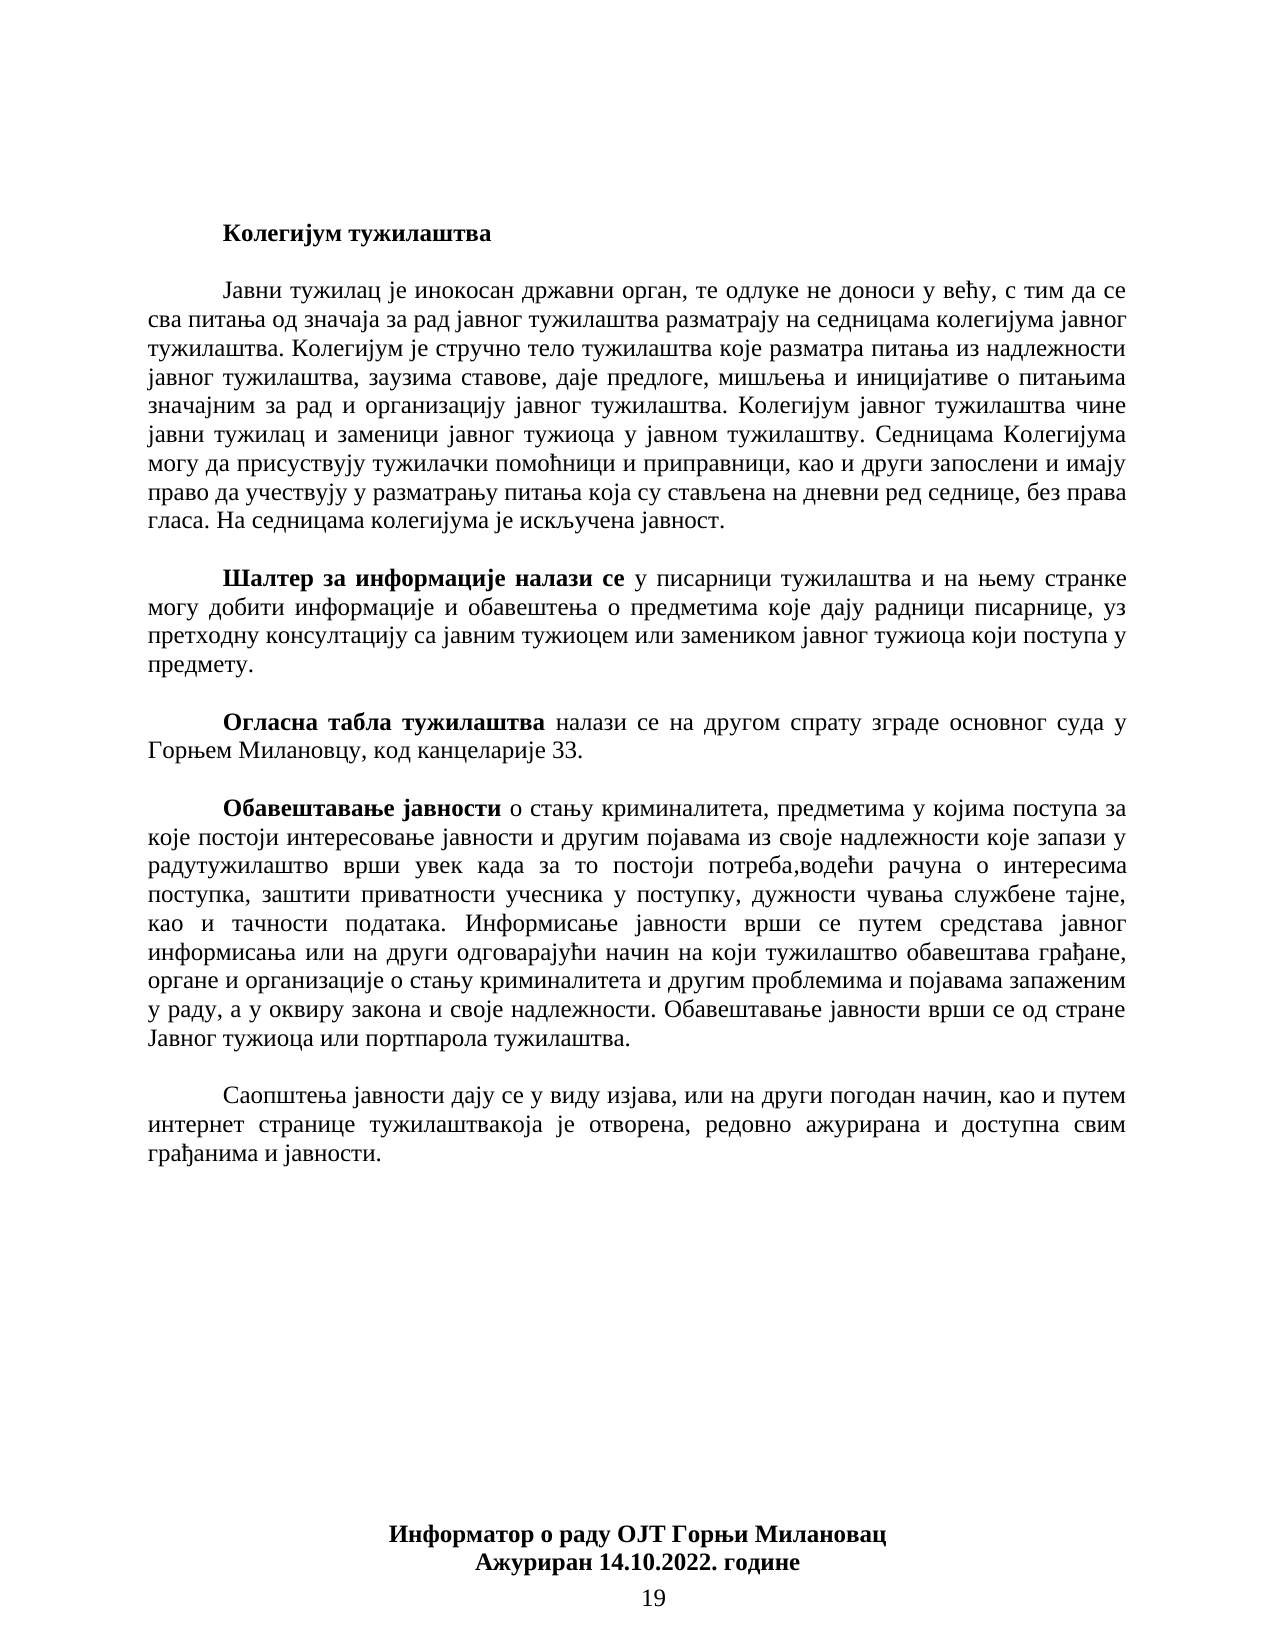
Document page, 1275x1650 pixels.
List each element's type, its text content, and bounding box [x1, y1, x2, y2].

text Шалтер за информације налази се у писарници тужилаштва и на њему странке могу добити информације и обавештења о предметима које дају радници писарнице, уз претходну консултацију са јавним тужиоцем или замеником јавног тужиоца који поступа у предмету. [148, 563, 1127, 678]
text Обавештавање јавности о стању криминалитета, предметима у којима поступа за које постоји интересовање јавности и другим појавама из своје надлежности које запази у радутужилаштво врши увек када за то постоји потреба,водећи рачуна о интересима поступка, заштити приватности учесника у поступку, дужности чувања службене тајне, као и тачности података. Информисање јавности врши се путем средстава јавног информисања или на други одговарајући начин на који тужилаштво обавештава грађане, органе и организације о стању криминалитета и другим проблемима и појавама запаженим у раду, а у оквиру закона и своје надлежности. Обавештавање јавности врши се од стране Јавног тужиоца или портпарола тужилаштва. [148, 793, 1127, 1052]
text Саопштења јавности дају се у виду изјава, или на други погодан начин, као и путем интернет странице тужилаштвакоја је отворена, редовно ажурирана и доступна свим грађанима и јавности. [148, 1081, 1127, 1167]
text Јавни тужилац је инокосан државни орган, те одлуке не доноси у већу, с тим да се сва питања од значаја за рад јавног тужилаштва разматрају на седницама колегијума јавног тужилаштва. Колегијум је стручно тело тужилаштва које разматра питања из надлежности јавног тужилаштва, заузима ставове, даје предлоге, мишљења и иницијативе о питањима значајним за рад и организацију јавног тужилаштва. Колегијум јавног тужилаштва чине јавни тужилац и заменици јавног тужиоца у јавном тужилаштву. Седницама Колегијума могу да присуствују тужилачки помоћници и приправници, као и други запослени и имају право да учествују у разматрању питања која су стављена на дневни ред седнице, без права гласа. На седницама колегијума је искључена јавност. [148, 276, 1127, 534]
text Колегијум тужилаштва [148, 218, 1127, 247]
text Огласна табла тужилаштва налази се на другом спрату зграде основног суда у Горњем Милановцу, код канцеларије 33. [148, 707, 1127, 764]
